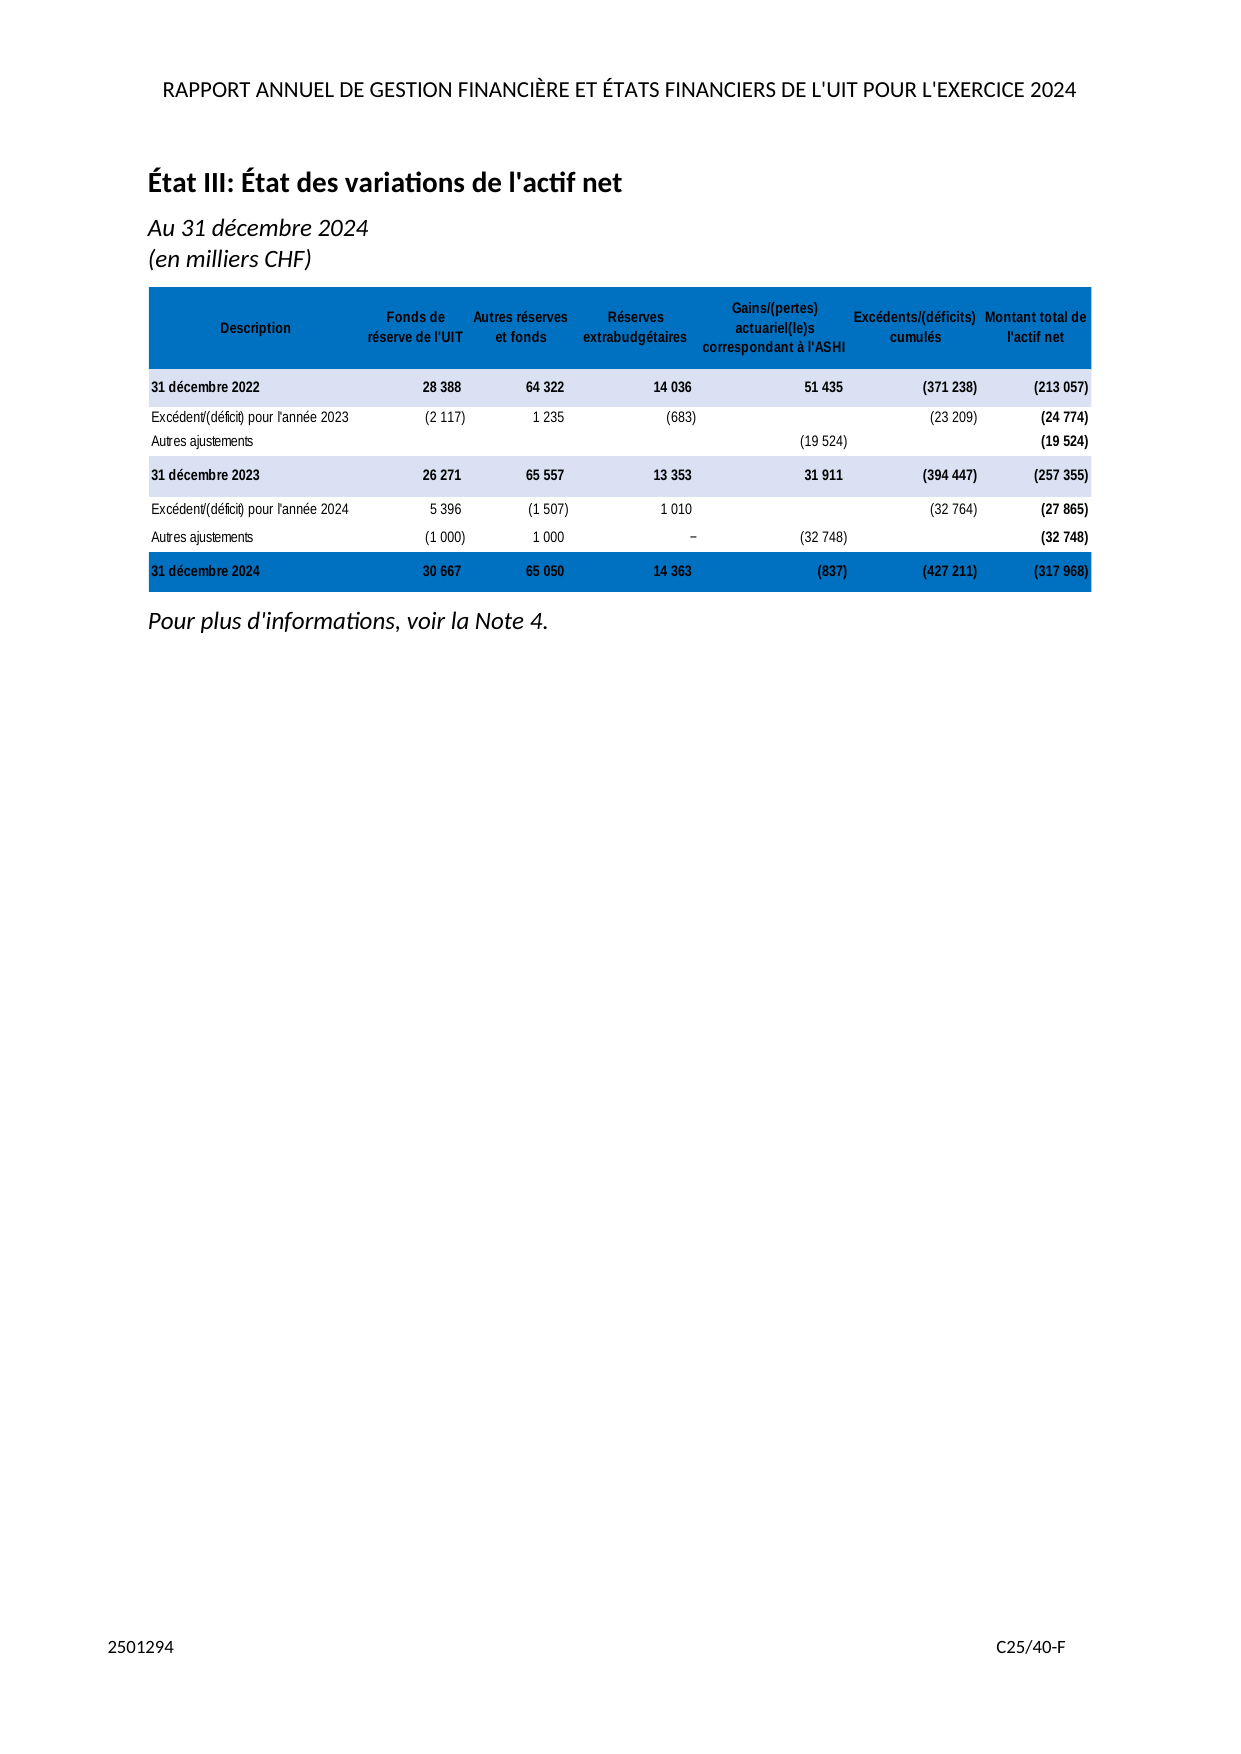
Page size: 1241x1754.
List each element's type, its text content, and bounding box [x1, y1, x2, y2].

text Pour plus d'informations, voir la Note 4. [148, 605, 1092, 636]
subtitle État III: État des variations de l'actif net [148, 164, 1092, 200]
text Au 31 décembre 2024 [148, 212, 1092, 243]
text (en milliers CHF) [148, 243, 1092, 273]
